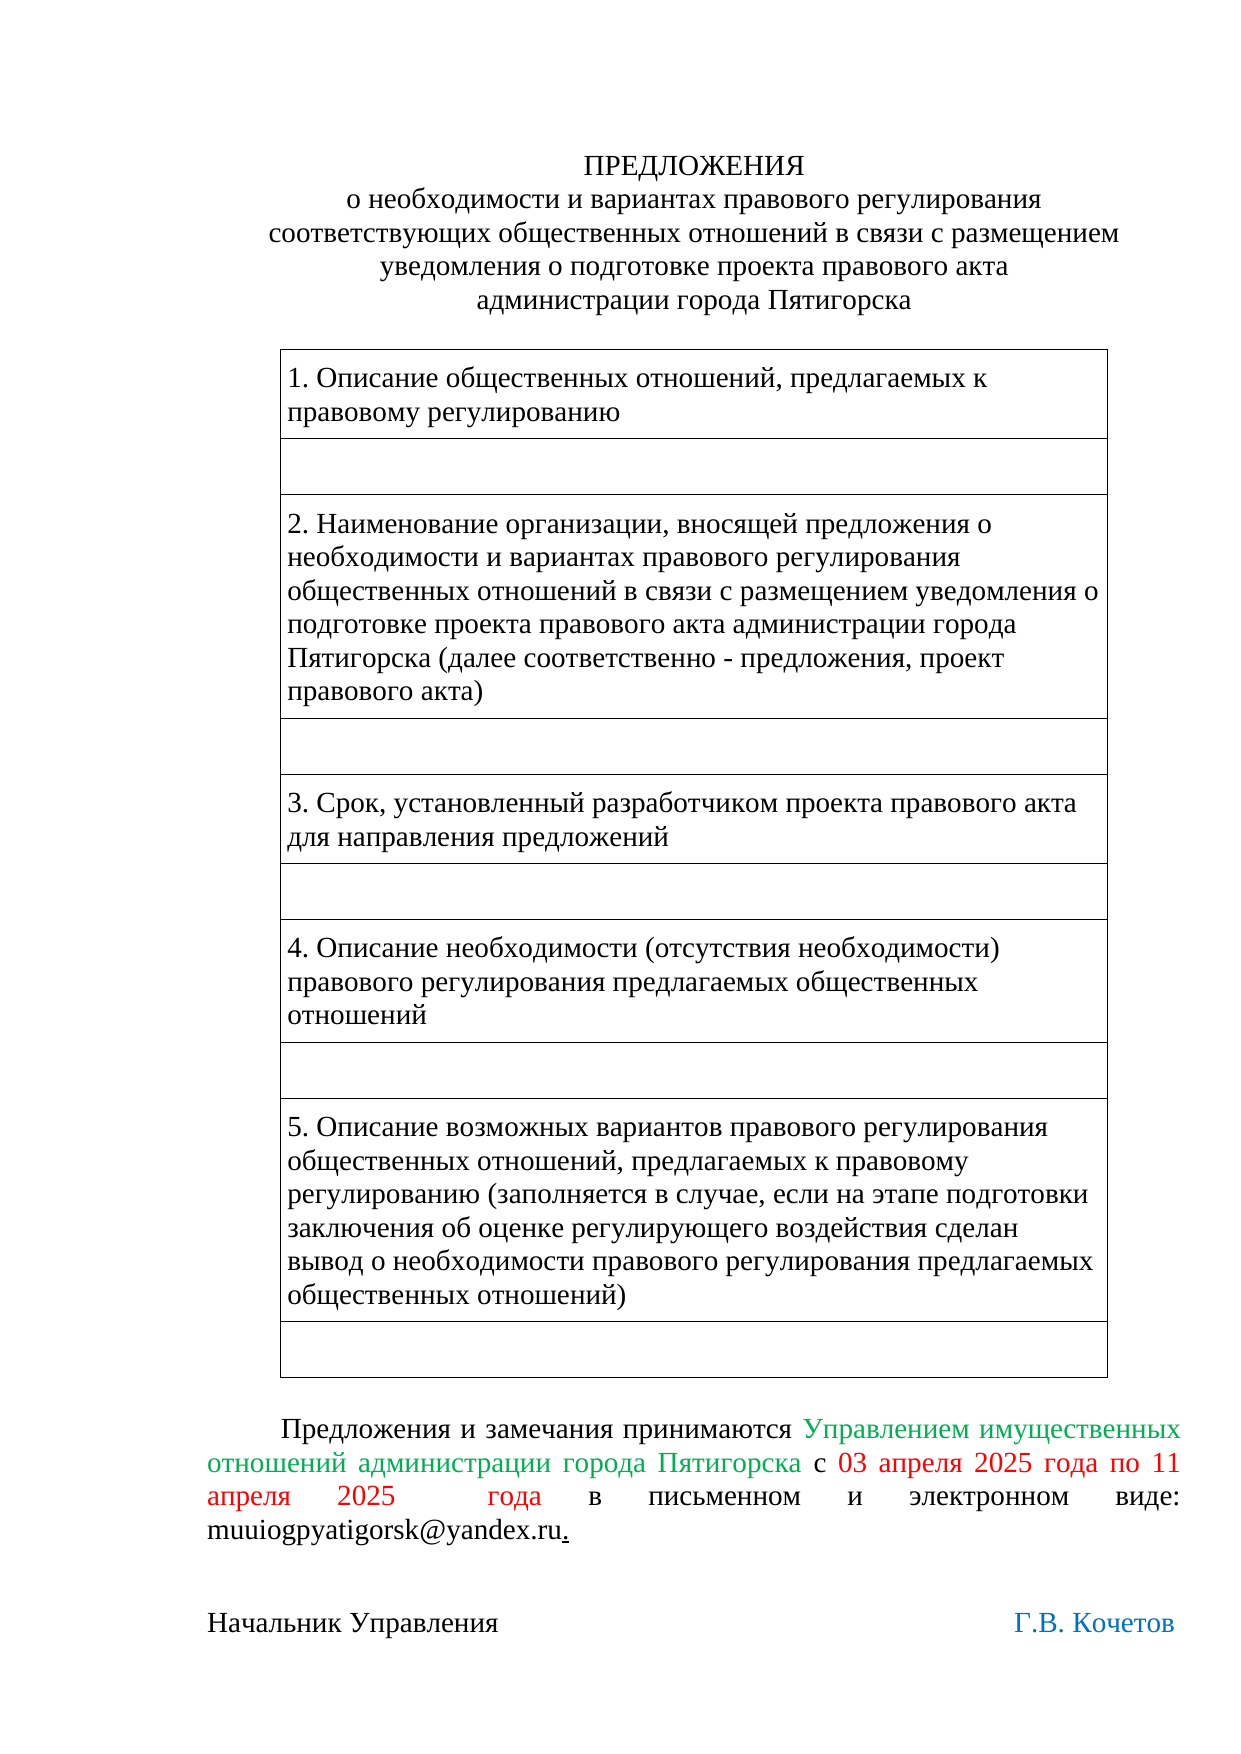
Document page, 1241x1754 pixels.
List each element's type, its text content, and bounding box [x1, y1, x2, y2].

text соответствующих общественных отношений в связи с размещением [207, 215, 1181, 248]
table_cell [281, 864, 1107, 919]
text уведомления о подготовке проекта правового акта [207, 248, 1181, 282]
text ПРЕДЛОЖЕНИЯ [207, 148, 1181, 181]
table_cell [281, 439, 1107, 494]
text о необходимости и вариантах правового регулирования [207, 181, 1181, 215]
table_cell [281, 1322, 1107, 1377]
table_cell [281, 1043, 1107, 1097]
table_cell [281, 719, 1107, 773]
table_cell 4. Описание необходимости (отсутствия необходимости) правового регулирования предлагаемых общественных отношений [281, 920, 1107, 1042]
table_cell 3. Срок, установленный разработчиком проекта правового акта для направления предложений [281, 775, 1107, 863]
table_cell 5. Описание возможных вариантов правового регулирования общественных отношений, предлагаемых к правовому регулированию (заполняется в случае, если на этапе подготовки заключения об оценке регулирующего воздействия сделан вывод о необходимости правового регулирования предлагаемых общественных отношений) [281, 1099, 1107, 1321]
text администрации города Пятигорска [207, 282, 1181, 315]
table_cell 2. Наименование организации, вносящей предложения о необходимости и вариантах правового регулирования общественных отношений в связи с размещением уведомления о подготовке проекта правового акта администрации города Пятигорска (далее соответственно - предложения, проект правового акта) [281, 495, 1107, 718]
table_header 1. Описание общественных отношений, предлагаемых к правовому регулированию [281, 350, 1107, 438]
text Предложения и замечания принимаются Управлением имущественных отношений администрации города Пятигорска с 03 апреля 2025 года по 11 апреля 2025 года в письменном и электронном виде: muuiogpyatigorsk@yandex.ru. [207, 1411, 1181, 1546]
text Начальник Управления Г.В. Кочетов [207, 1613, 1181, 1638]
